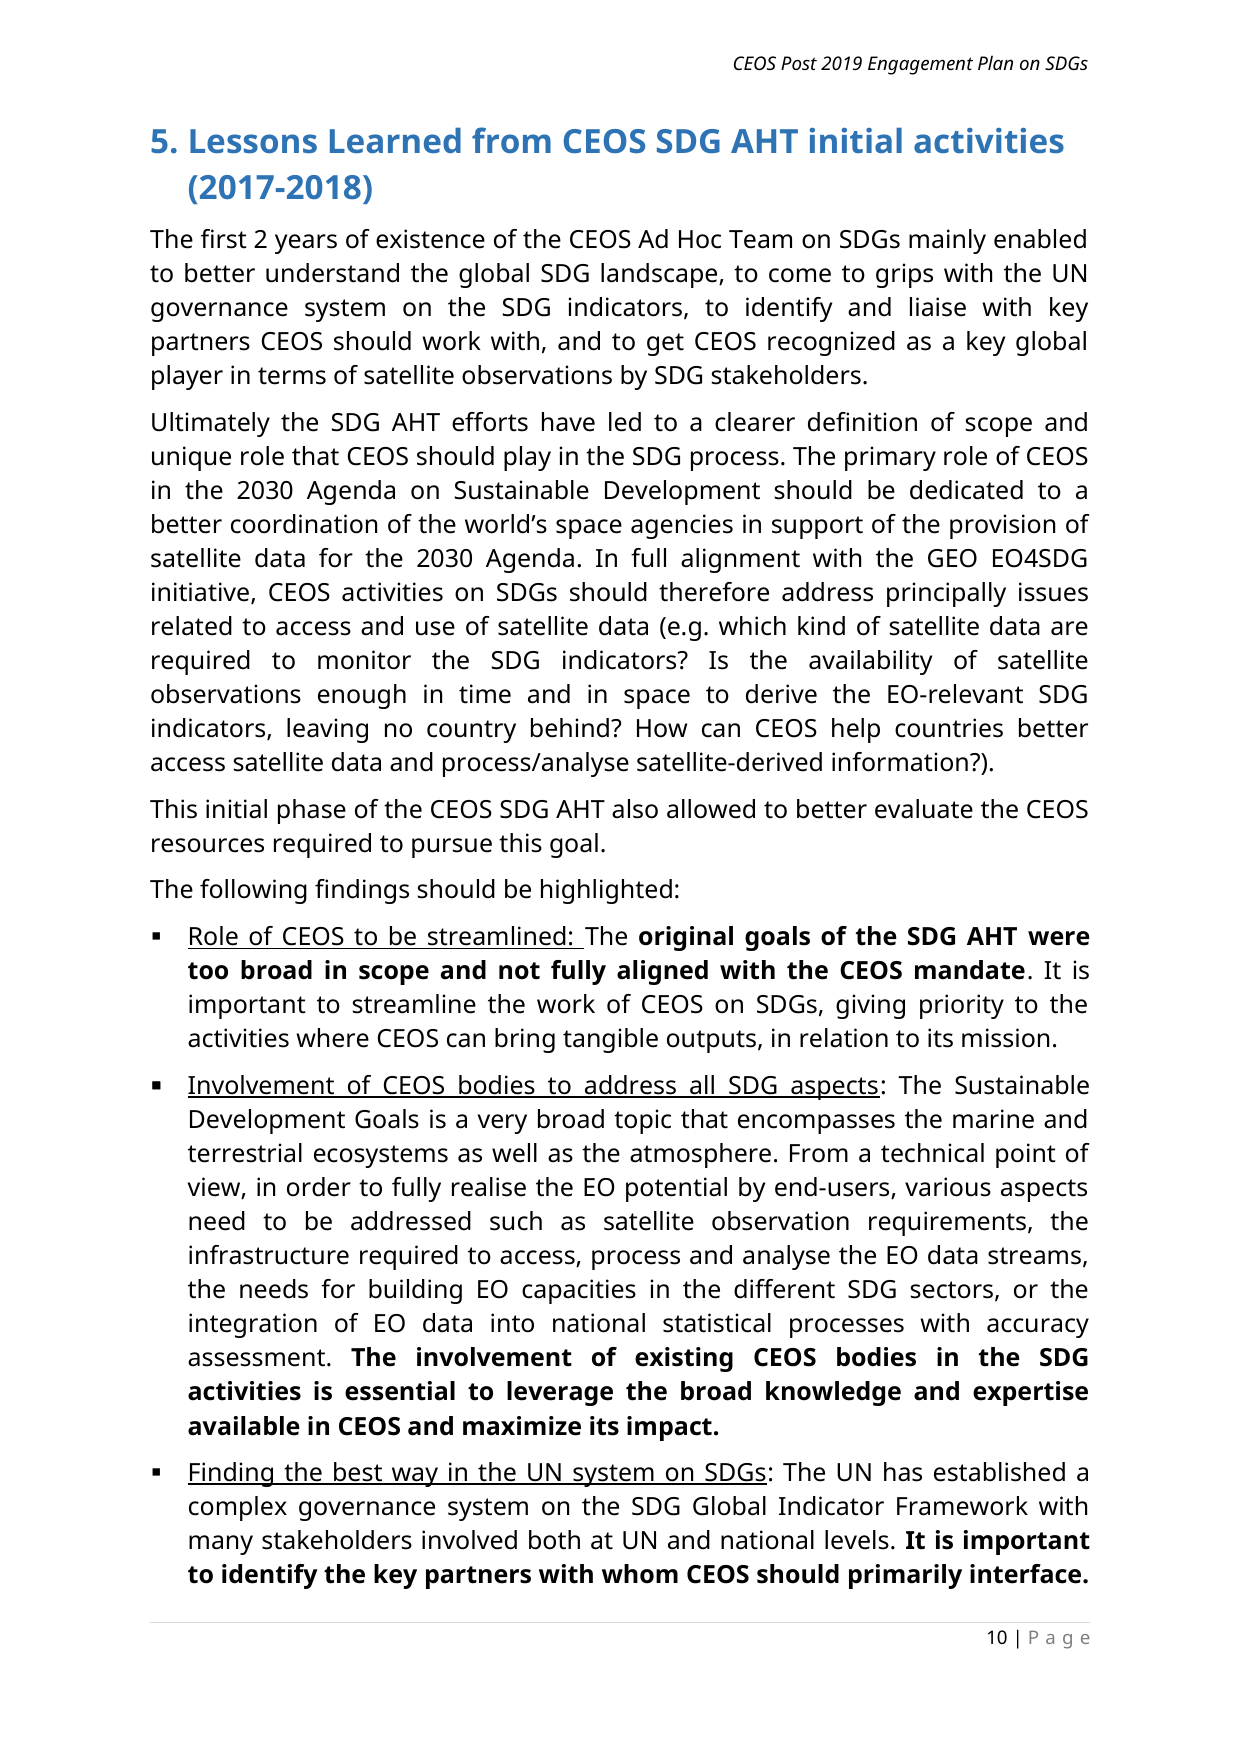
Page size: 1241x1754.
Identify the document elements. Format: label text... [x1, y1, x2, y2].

subtitle Lessons Learned from CEOS SDG AHT initial activities (2017-2018) [150, 118, 1090, 209]
list Role of CEOS to be streamlined: The original goals of the SDG AHT were too broad in scope and not fully aligned with the CEOS mandate. It is important to streamline the work of CEOS on SDGs, giving priority to the activities where CEOS can bring tangible outputs, in relation to its mission. [150, 919, 1090, 1055]
text Ultimately the SDG AHT efforts have led to a clearer definition of scope and unique role that CEOS should play in the SDG process. The primary role of CEOS in the 2030 Agenda on Sustainable Development should be dedicated to a better coordination of the world’s space agencies in support of the provision of satellite data for the 2030 Agenda. In full alignment with the GEO EO4SDG initiative, CEOS activities on SDGs should therefore address principally issues related to access and use of satellite data (e.g. which kind of satellite data are required to monitor the SDG indicators? Is the availability of satellite observations enough in time and in space to derive the EO-relevant SDG indicators, leaving no country behind? How can CEOS help countries better access satellite data and process/analyse satellite-derived information?). [150, 404, 1090, 779]
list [150, 1455, 1090, 1591]
text The first 2 years of existence of the CEOS Ad Hoc Team on SDGs mainly enabled to better understand the global SDG landscape, to come to grips with the UN governance system on the SDG indicators, to identify and liaise with key partners CEOS should work with, and to get CEOS recognized as a key global player in terms of satellite observations by SDG stakeholders. [150, 222, 1090, 392]
text The following findings should be highlighted: [150, 872, 1090, 906]
text This initial phase of the CEOS SDG AHT also allowed to better evaluate the CEOS resources required to pursue this goal. [150, 792, 1090, 860]
list Involvement of CEOS bodies to address all SDG aspects: The Sustainable Development Goals is a very broad topic that encompasses the marine and terrestrial ecosystems as well as the atmosphere. From a technical point of view, in order to fully realise the EO potential by end-users, various aspects need to be addressed such as satellite observation requirements, the infrastructure required to access, process and analyse the EO data streams, the needs for building EO capacities in the different SDG sectors, or the integration of EO data into national statistical processes with accuracy assessment. The involvement of existing CEOS bodies in the SDG activities is essential to leverage the broad knowledge and expertise available in CEOS and maximize its impact. [150, 1067, 1090, 1442]
